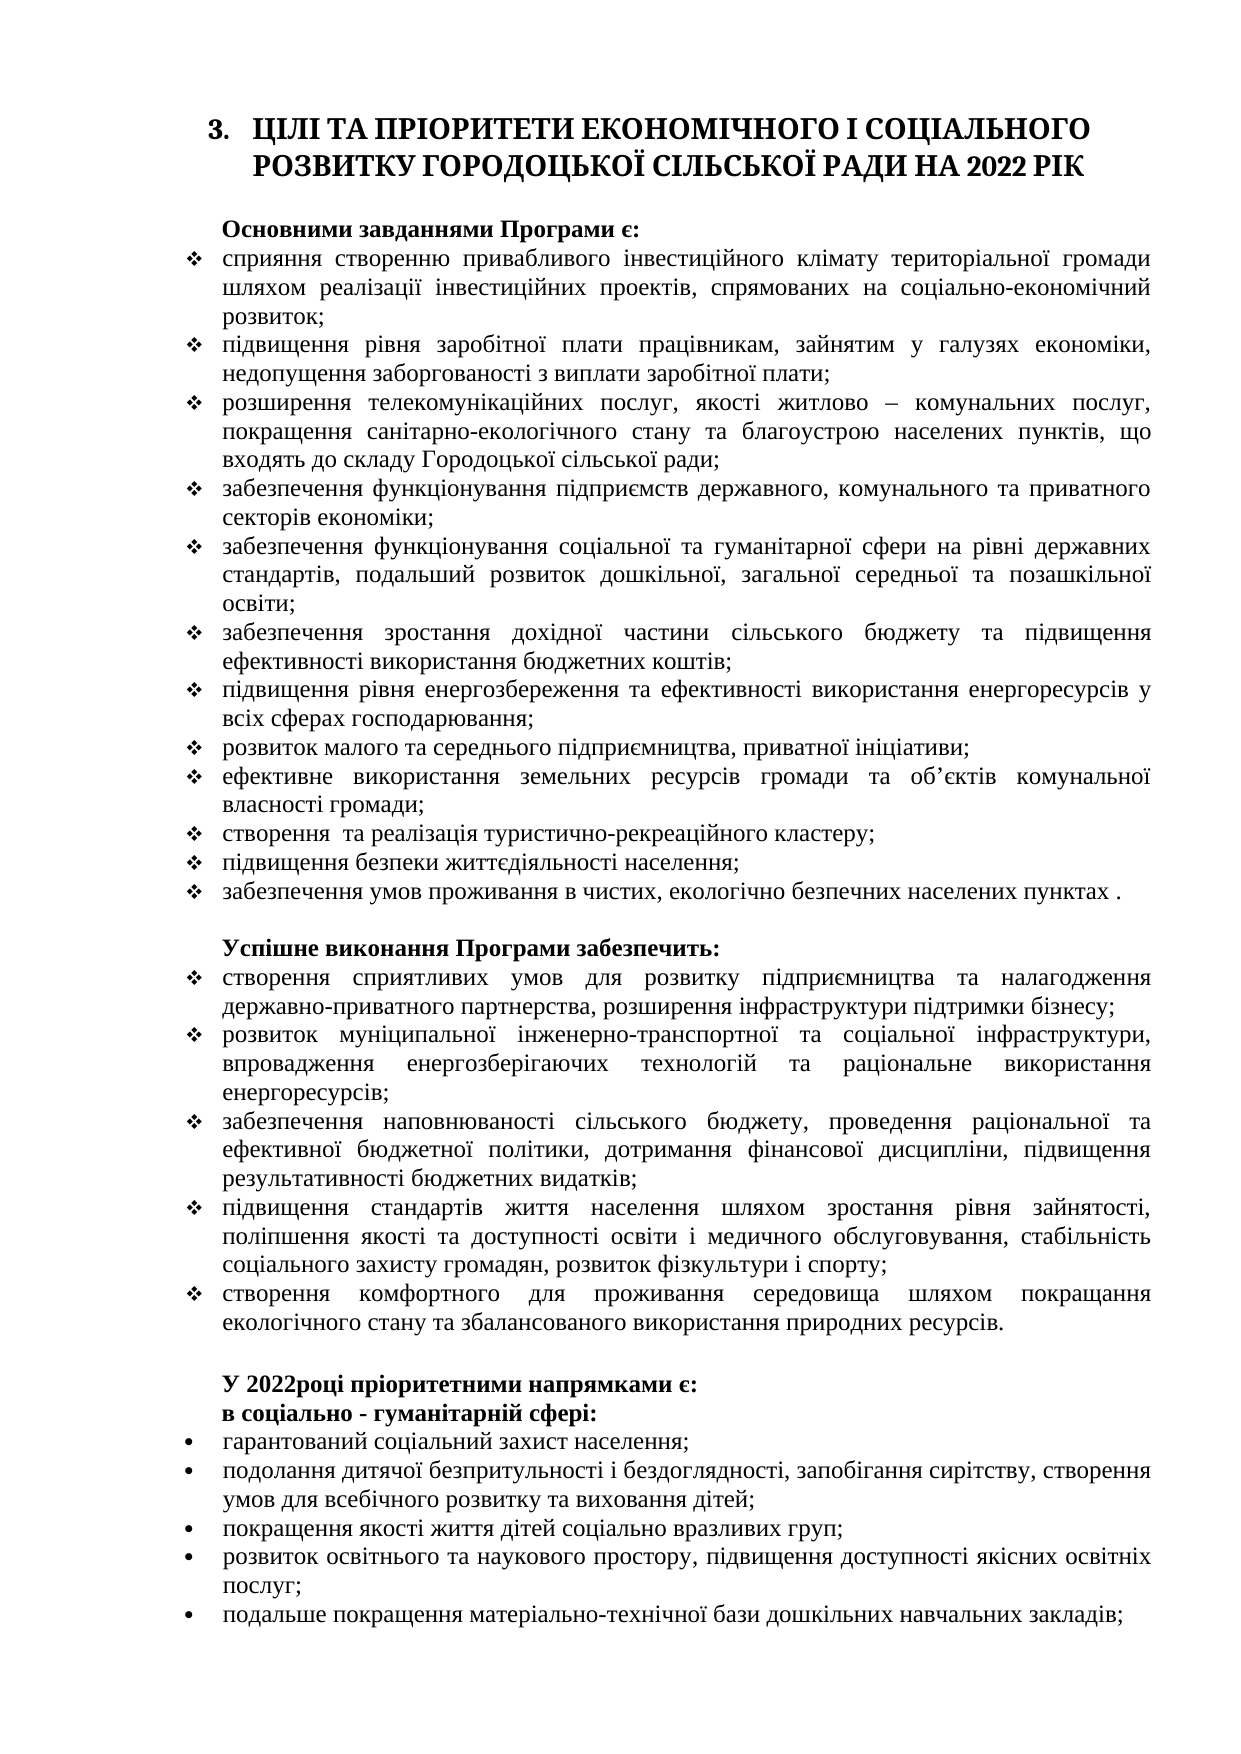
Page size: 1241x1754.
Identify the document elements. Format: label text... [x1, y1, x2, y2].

list забезпечення зростання дохідної частини сільського бюджету та підвищення ефективності використання бюджетних коштів; [185, 617, 1152, 674]
list розширення телекомунікаційних послуг, якості житлово – комунальних послуг, покращення санітарно-екологічного стану та благоустрою населених пунктів, що входять до складу Городоцької сільської ради; [185, 387, 1152, 473]
list підвищення рівня заробітної плати працівникам, зайнятим у галузях економіки, недопущення заборгованості з виплати заробітної плати; [185, 329, 1152, 387]
list розвиток освітнього та наукового простору, підвищення доступності якісних освітніх послуг; [185, 1541, 1152, 1599]
list створення комфортного для проживання середовища шляхом покращання екологічного стану та збалансованого використання природних ресурсів. [185, 1278, 1152, 1336]
text Основними завданнями Програми є: [148, 214, 1152, 243]
list розвиток малого та середнього підприємництва, приватної ініціативи; [185, 732, 1152, 761]
list підвищення рівня енергозбереження та ефективності використання енергоресурсів у всіх сферах господарювання; [185, 674, 1152, 732]
text У 2022році пріоритетними напрямками є: [148, 1369, 1152, 1398]
list підвищення безпеки життєдіяльності населення; [185, 847, 1152, 876]
list створення та реалізація туристично-рекреаційного кластеру; [185, 818, 1152, 847]
list сприяння створенню привабливого інвестиційного клімату територіальної громади шляхом реалізації інвестиційних проектів, спрямованих на соціально-економічний розвиток; [185, 243, 1152, 329]
list розвиток муніципальної інженерно-транспортної та соціальної інфраструктури, впровадження енергозберігаючих технологій та раціональне використання енергоресурсів; [185, 1019, 1152, 1106]
text в соціально - гуманітарній сфері: [148, 1398, 1152, 1426]
list покращення якості життя дітей соціально вразливих груп; [185, 1513, 1152, 1541]
list створення сприятливих умов для розвитку підприємництва та налагодження державно-приватного партнерства, розширення інфраструктури підтримки бізнесу; [185, 962, 1152, 1019]
list забезпечення умов проживання в чистих, екологічно безпечних населених пунктах . [185, 876, 1152, 904]
list подальше покращення матеріально-технічної бази дошкільних навчальних закладів; [185, 1599, 1152, 1628]
text Успішне виконання Програми забезпечить: [148, 933, 1152, 962]
list підвищення стандартів життя населення шляхом зростання рівня зайнятості, поліпшення якості та доступності освіти і медичного обслуговування, стабільність соціального захисту громадян, розвиток фізкультури і спорту; [185, 1192, 1152, 1278]
list ефективне використання земельних ресурсів громади та об’єктів комунальної власності громади; [185, 761, 1152, 818]
list забезпечення наповнюваності сільського бюджету, проведення раціональної та ефективної бюджетної політики, дотримання фінансової дисципліни, підвищення результативності бюджетних видатків; [185, 1106, 1152, 1192]
list гарантований соціальний захист населення; [185, 1426, 1152, 1455]
list подолання дитячої безпритульності і бездоглядності, запобігання сирітству, створення умов для всебічного розвитку та виховання дітей; [185, 1455, 1152, 1513]
list забезпечення функціонування соціальної та гуманітарної сфери на рівні державних стандартів, подальший розвиток дошкільної, загальної середньої та позашкільної освіти; [185, 531, 1152, 617]
list забезпечення функціонування підприємств державного, комунального та приватного секторів економіки; [185, 473, 1152, 531]
subtitle ЦІЛІ ТА ПРІОРИТЕТИ ЕКОНОМІЧНОГО І СОЦІАЛЬНОГО РОЗВИТКУ ГОРОДОЦЬКОЇ СІЛЬСЬКОЇ РАДИ НА 2022 РІК [148, 113, 1152, 183]
